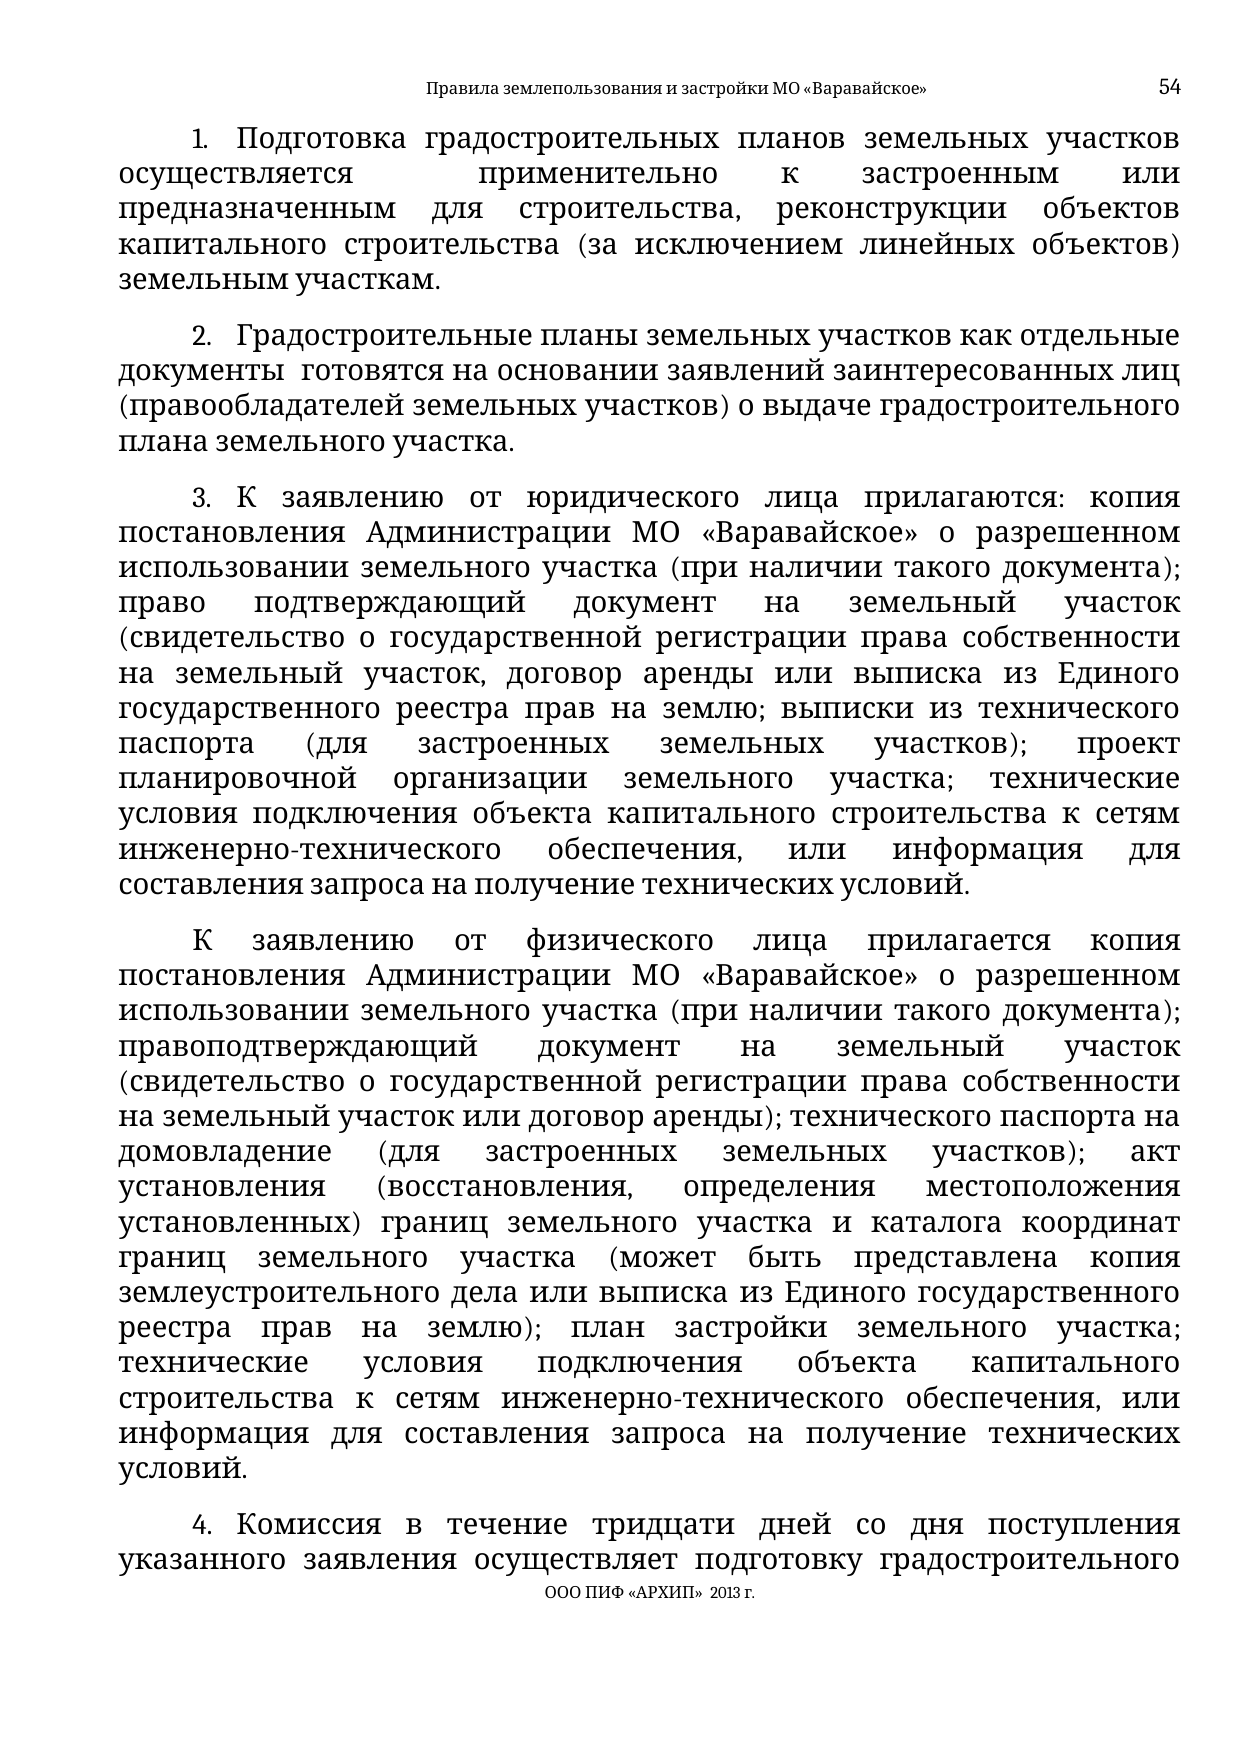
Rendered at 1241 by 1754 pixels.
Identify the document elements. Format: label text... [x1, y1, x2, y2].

text 1. Подготовка градостроительных планов земельных участков осуществляется применительно к застроенным или предназначенным для строительства, реконструкции объектов капитального строительства (за исключением линейных объектов) земельным участкам. [118, 122, 1181, 297]
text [118, 1508, 1181, 1577]
text К заявлению от физического лица прилагается копия постановления Администрации МО «Варавайское» о разрешенном использовании земельного участка (при наличии такого документа); правоподтверждающий документ на земельный участок (свидетельство о государственной регистрации права собственности на земельный участок или договор аренды); технического паспорта на домовладение (для застроенных земельных участков); акт установления (восстановления, определения местоположения установленных) границ земельного участка и каталога координат границ земельного участка (может быть представлена копия землеустроительного дела или выписка из Единого государственного реестра прав на землю); план застройки земельного участка; технические условия подключения объекта капитального строительства к сетям инженерно-технического обеспечения, или информация для составления запроса на получение технических условий. [118, 924, 1181, 1486]
text 3. К заявлению от юридического лица прилагаются: копия постановления Администрации МО «Варавайское» о разрешенном использовании земельного участка (при наличии такого документа); право подтверждающий документ на земельный участок (свидетельство о государственной регистрации права собственности на земельный участок, договор аренды или выписка из Единого государственного реестра прав на землю; выписки из технического паспорта (для застроенных земельных участков); проект планировочной организации земельного участка; технические условия подключения объекта капитального строительства к сетям инженерно-технического обеспечения, или информация для составления запроса на получение технических условий. [118, 481, 1181, 902]
text 2. Градостроительные планы земельных участков как отдельные документы готовятся на основании заявлений заинтересованных лиц (правообладателей земельных участков) о выдаче градостроительного плана земельного участка. [118, 319, 1181, 458]
